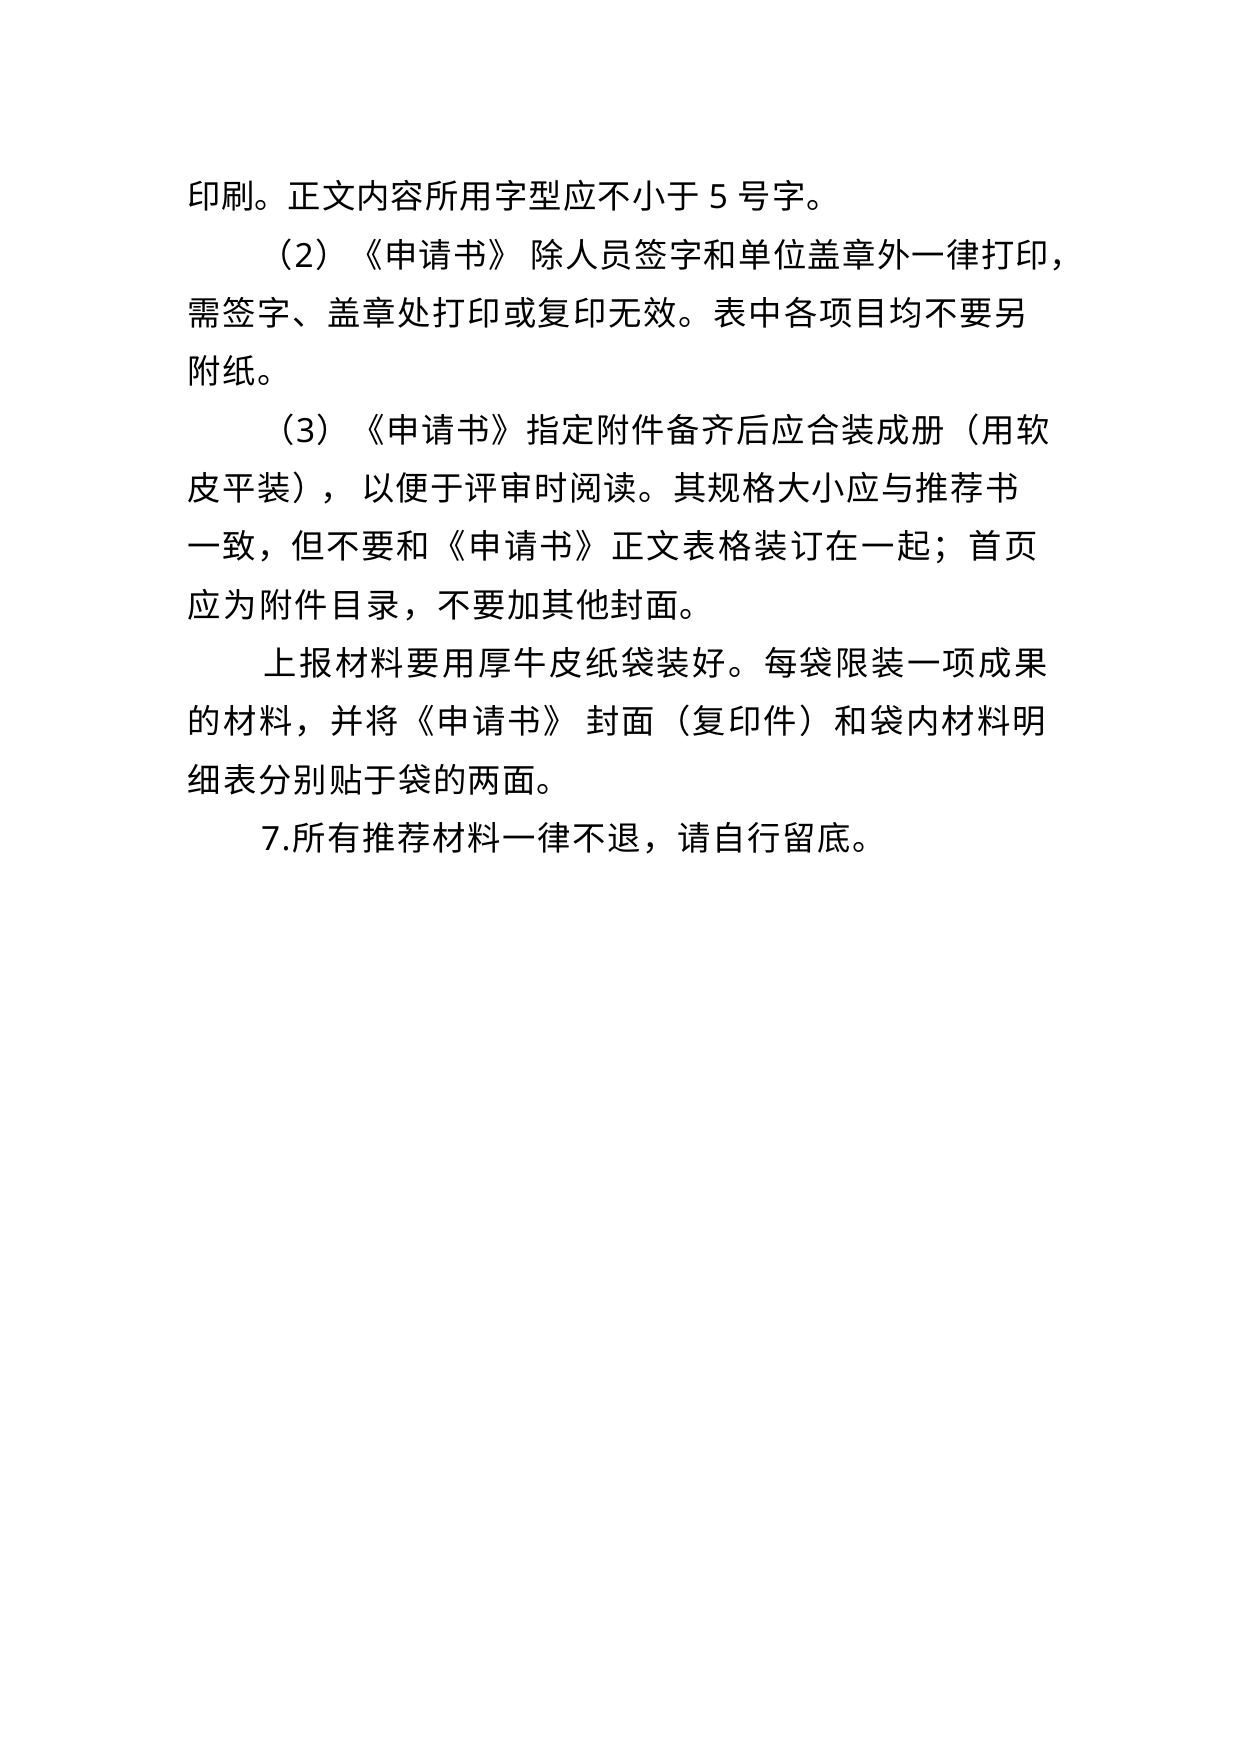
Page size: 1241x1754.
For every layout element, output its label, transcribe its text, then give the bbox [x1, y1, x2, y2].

text （3）《申请书》指定附件备齐后应合装成册（用软皮平装）， 以便于评审时阅读。其规格大小应与推荐书一致，但不要和《申请书》正文表格装订在一起；首页应为附件目录，不要加其他封面。 [187, 395, 1053, 629]
text 上报材料要用厚牛皮纸袋装好。每袋限装一项成果的材料，并将《申请书》 封面（复印件）和袋内材料明细表分别贴于袋的两面。 [187, 629, 1053, 804]
text （2）《申请书》 除人员签字和单位盖章外一律打印，需签字、盖章处打印或复印无效。表中各项目均不要另附纸。 [187, 220, 1053, 395]
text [187, 162, 1053, 220]
text 7.所有推荐材料一律不退，请自行留底。 [187, 804, 1053, 862]
